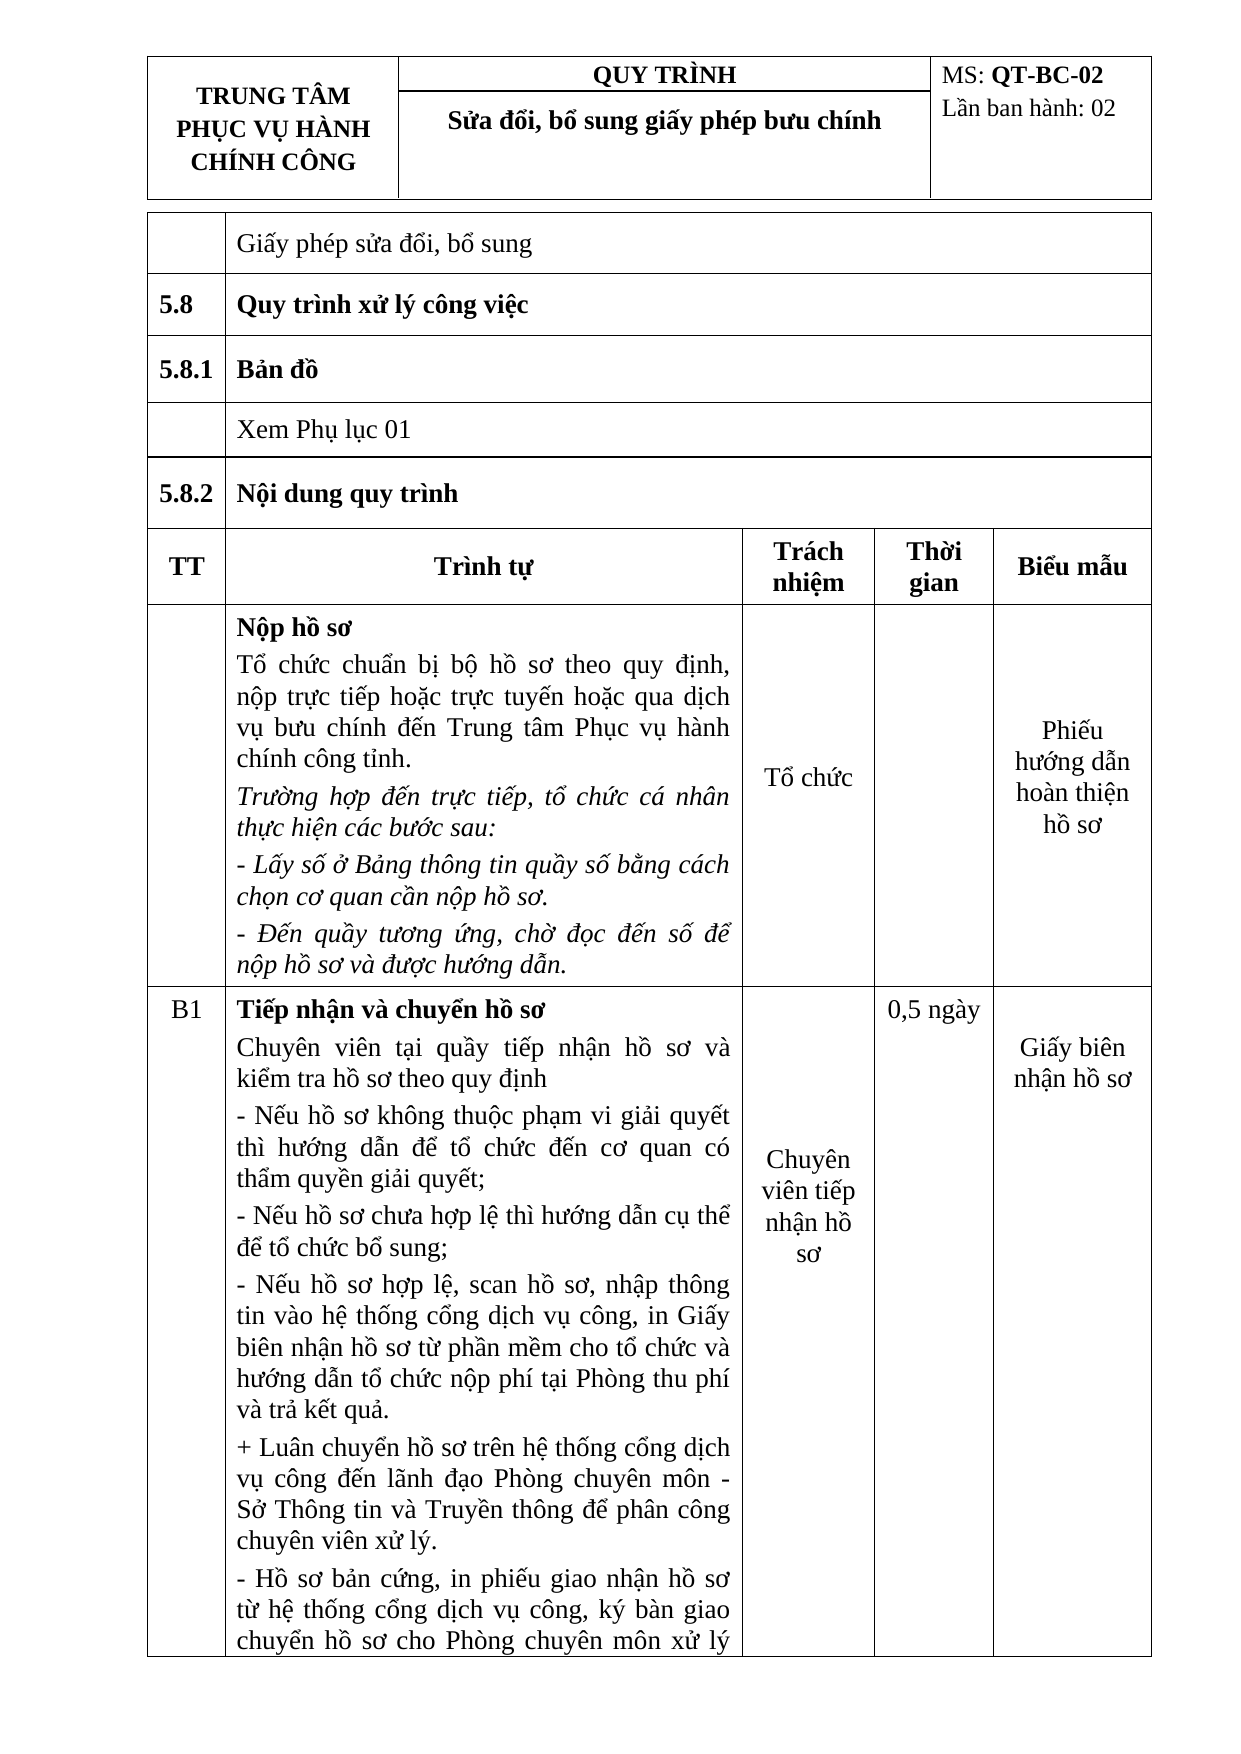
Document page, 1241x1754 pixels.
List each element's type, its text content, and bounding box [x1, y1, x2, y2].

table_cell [226, 987, 742, 1656]
table_cell Giấy phép sửa đổi, bổ sung [226, 213, 1151, 273]
table_cell [148, 213, 225, 273]
table_cell Nộp hồ sơ Tổ chức chuẩn bị bộ hồ sơ theo quy định, nộp trực tiếp hoặc trực tuyến hoặc qua dịch vụ bưu chính đến Trung tâm Phục vụ hành chính công tỉnh. Trường hợp đến trực tiếp, tổ chức cá nhân thực hiện các bước sau: - Lấy số ở Bảng thông tin quầy số bằng cách chọn cơ quan cần nộp hồ sơ. - Đến quầy tương ứng, chờ đọc đến số để nộp hồ sơ và được hướng dẫn. [226, 605, 742, 986]
table_cell Tổ chức [743, 605, 874, 986]
table_cell Quy trình xử lý công việc [226, 274, 1151, 335]
table_cell [875, 605, 993, 986]
table_cell 5.8.2 [148, 458, 225, 528]
table_cell Trình tự [226, 529, 742, 604]
table_cell Phiếu hướng dẫn hoàn thiện hồ sơ [994, 605, 1151, 986]
table_cell Biểu mẫu [994, 529, 1151, 604]
table_cell [148, 605, 225, 986]
table_cell Thời gian [875, 529, 993, 604]
table_cell Nội dung quy trình [226, 458, 1151, 528]
table_cell 5.8.1 [148, 336, 225, 402]
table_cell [994, 987, 1151, 1656]
table_cell Xem Phụ lục 01 [226, 403, 1151, 456]
table_cell 5.8 [148, 274, 225, 335]
table_cell Trách nhiệm [743, 529, 874, 604]
table_cell 0,5 ngày [875, 987, 993, 1656]
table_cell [743, 987, 874, 1656]
table_cell B1 [148, 987, 225, 1656]
table_cell Bản đồ [226, 336, 1151, 402]
table_cell TT [148, 529, 225, 604]
table_cell [148, 403, 225, 456]
